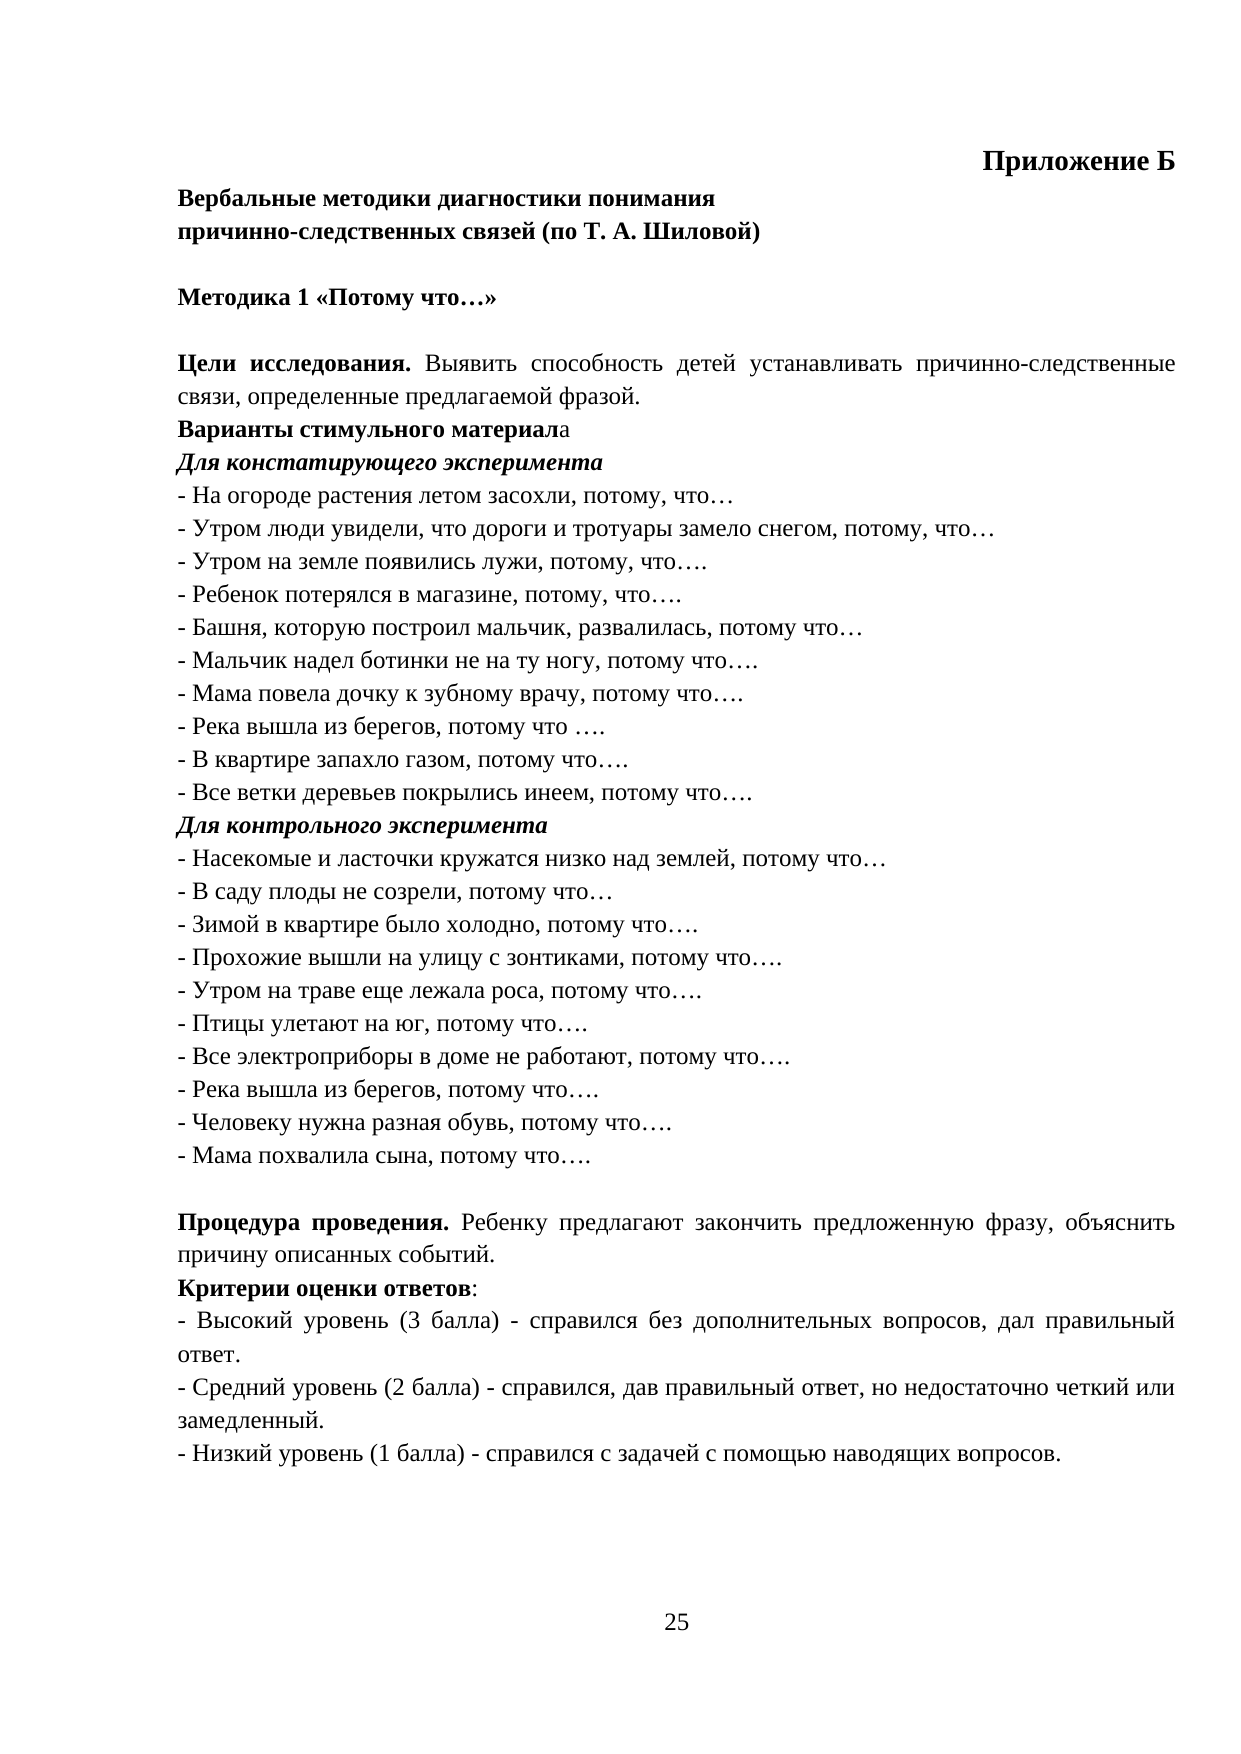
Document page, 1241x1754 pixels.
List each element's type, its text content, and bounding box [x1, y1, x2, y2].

text причинно-следственных связей (по Т. А. Шиловой) [177, 216, 1176, 245]
text - Птицы улетают на юг, потому что…. [177, 1008, 1176, 1037]
text - Река вышла из берегов, потому что …. [177, 711, 1176, 740]
text - Утром на траве еще лежала роса, потому что…. [177, 975, 1176, 1004]
text Цели исследования. Выявить способность детей устанавливать причинно-следственные связи, определенные предлагаемой фразой. [177, 348, 1176, 410]
text - Низкий уровень (1 балла) - справился с задачей с помощью наводящих вопросов. [177, 1438, 1176, 1466]
text - Насекомые и ласточки кружатся низко над землей, потому что… [177, 843, 1176, 872]
text - Башня, которую построил мальчик, развалилась, потому что… [177, 612, 1176, 641]
text - Река вышла из берегов, потому что…. [177, 1074, 1176, 1103]
text - На огороде растения летом засохли, потому, что… [177, 480, 1176, 509]
text - Все электроприборы в доме не работают, потому что…. [177, 1041, 1176, 1070]
text Варианты стимульного материала [177, 414, 1176, 443]
text - Человеку нужна разная обувь, потому что…. [177, 1107, 1176, 1136]
text - Прохожие вышли на улицу с зонтиками, потому что…. [177, 942, 1176, 971]
text Для констатирующего эксперимента [177, 447, 1176, 476]
text Процедура проведения. Ребенку предлагают закончить предложенную фразу, объяснить причину описанных событий. [177, 1207, 1176, 1268]
text - Зимой в квартире было холодно, потому что…. [177, 909, 1176, 938]
list Приложение Б [177, 143, 1176, 177]
text - Ребенок потерялся в магазине, потому, что…. [177, 579, 1176, 608]
text - Мальчик надел ботинки не на ту ногу, потому что…. [177, 645, 1176, 674]
text - В саду плоды не созрели, потому что… [177, 876, 1176, 905]
text - В квартире запахло газом, потому что…. [177, 744, 1176, 773]
text Для контрольного эксперимента [177, 810, 1176, 839]
text - Средний уровень (2 балла) - справился, дав правильный ответ, но недостаточно четкий или замедленный. [177, 1372, 1176, 1433]
text - Все ветки деревьев покрылись инеем, потому что…. [177, 777, 1176, 806]
text Вербальные методики диагностики понимания [177, 183, 1176, 212]
text - Утром люди увидели, что дороги и тротуары замело снегом, потому, что… [177, 513, 1176, 542]
text - Мама повела дочку к зубному врачу, потому что…. [177, 678, 1176, 707]
text - Утром на земле появились лужи, потому, что…. [177, 546, 1176, 575]
text - Мама похвалила сына, потому что…. [177, 1141, 1176, 1169]
text Методика 1 «Потому что…» [177, 282, 1176, 311]
text - Высокий уровень (3 балла) - справился без дополнительных вопросов, дал правильный ответ. [177, 1306, 1176, 1367]
text Критерии оценки ответов: [177, 1273, 1176, 1301]
